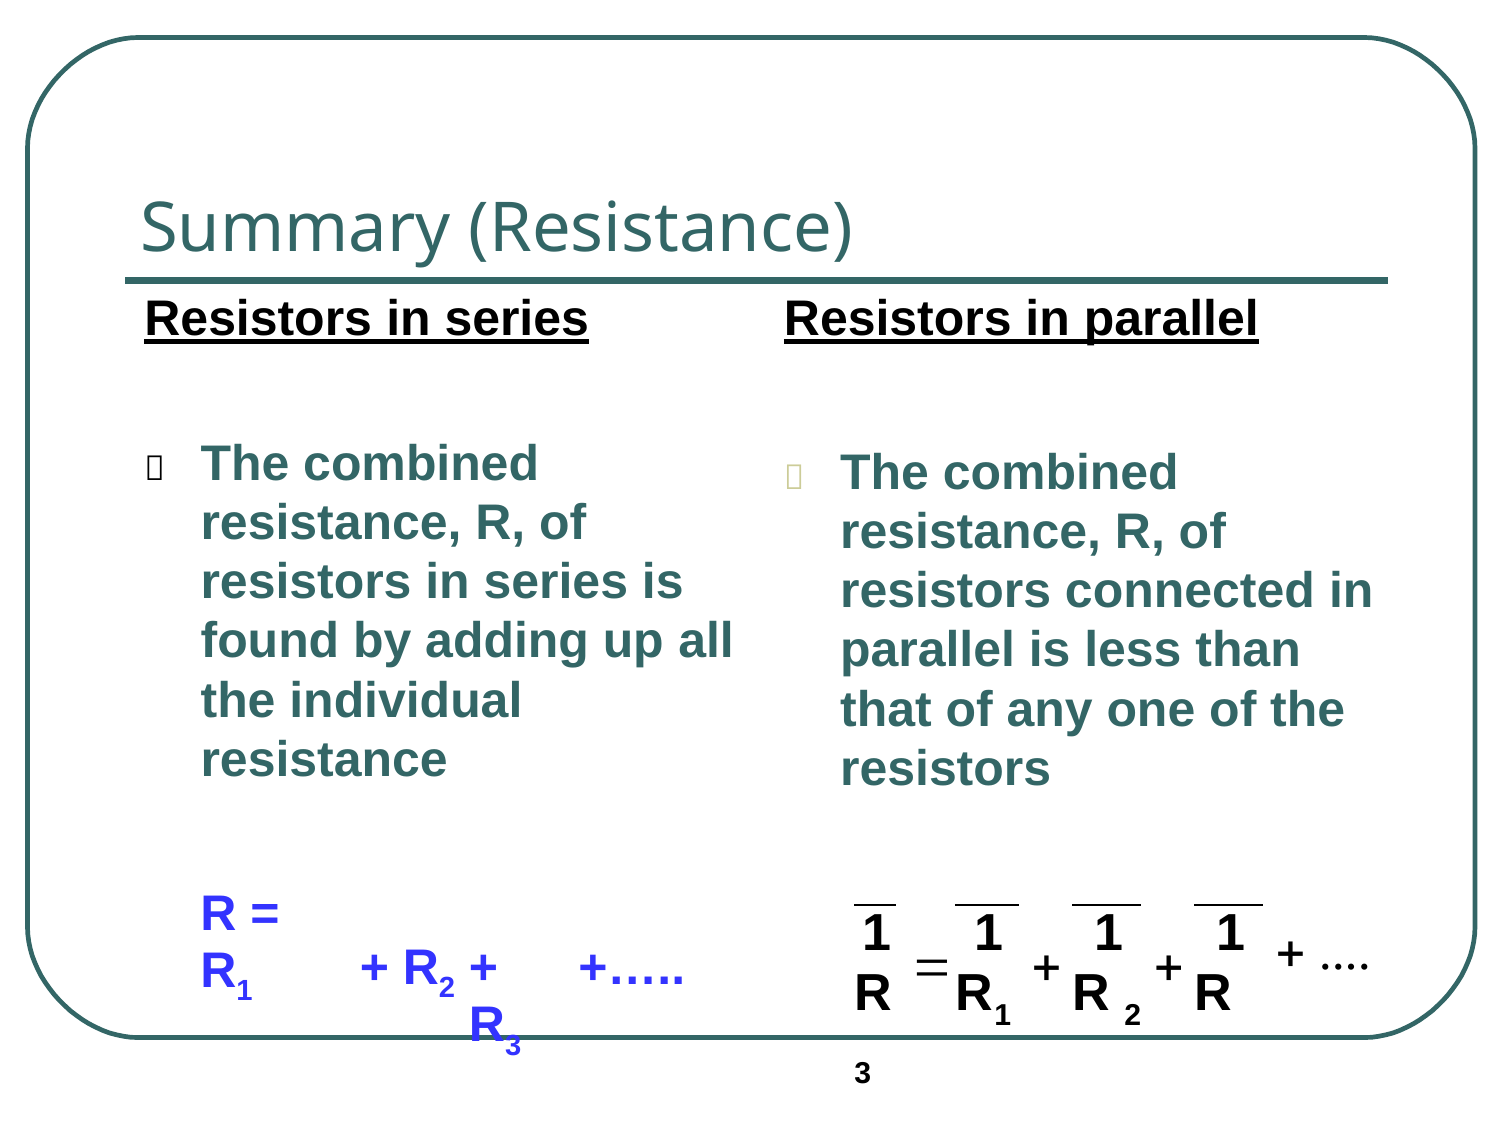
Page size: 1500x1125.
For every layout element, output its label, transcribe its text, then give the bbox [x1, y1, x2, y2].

text 1  1  1  1 [863, 896, 1253, 964]
list The combined resistance, R, of resistors connected in parallel is less than that of any one of the resistors [784, 442, 1374, 796]
list The combined resistance, R, of resistors in series is found by adding up all the individual resistance [144, 433, 734, 787]
text  .... [1275, 921, 1471, 981]
text Resistors in series Resistors in parallel [144, 289, 1471, 346]
subtitle Summary (Resistance) [140, 178, 1471, 272]
text R R1 R 2 R 3 [854, 964, 1253, 1082]
text R = R1 [200, 883, 345, 1007]
text + R3 [469, 937, 564, 1061]
text +….. [578, 937, 689, 995]
text + R2 [359, 937, 455, 1003]
